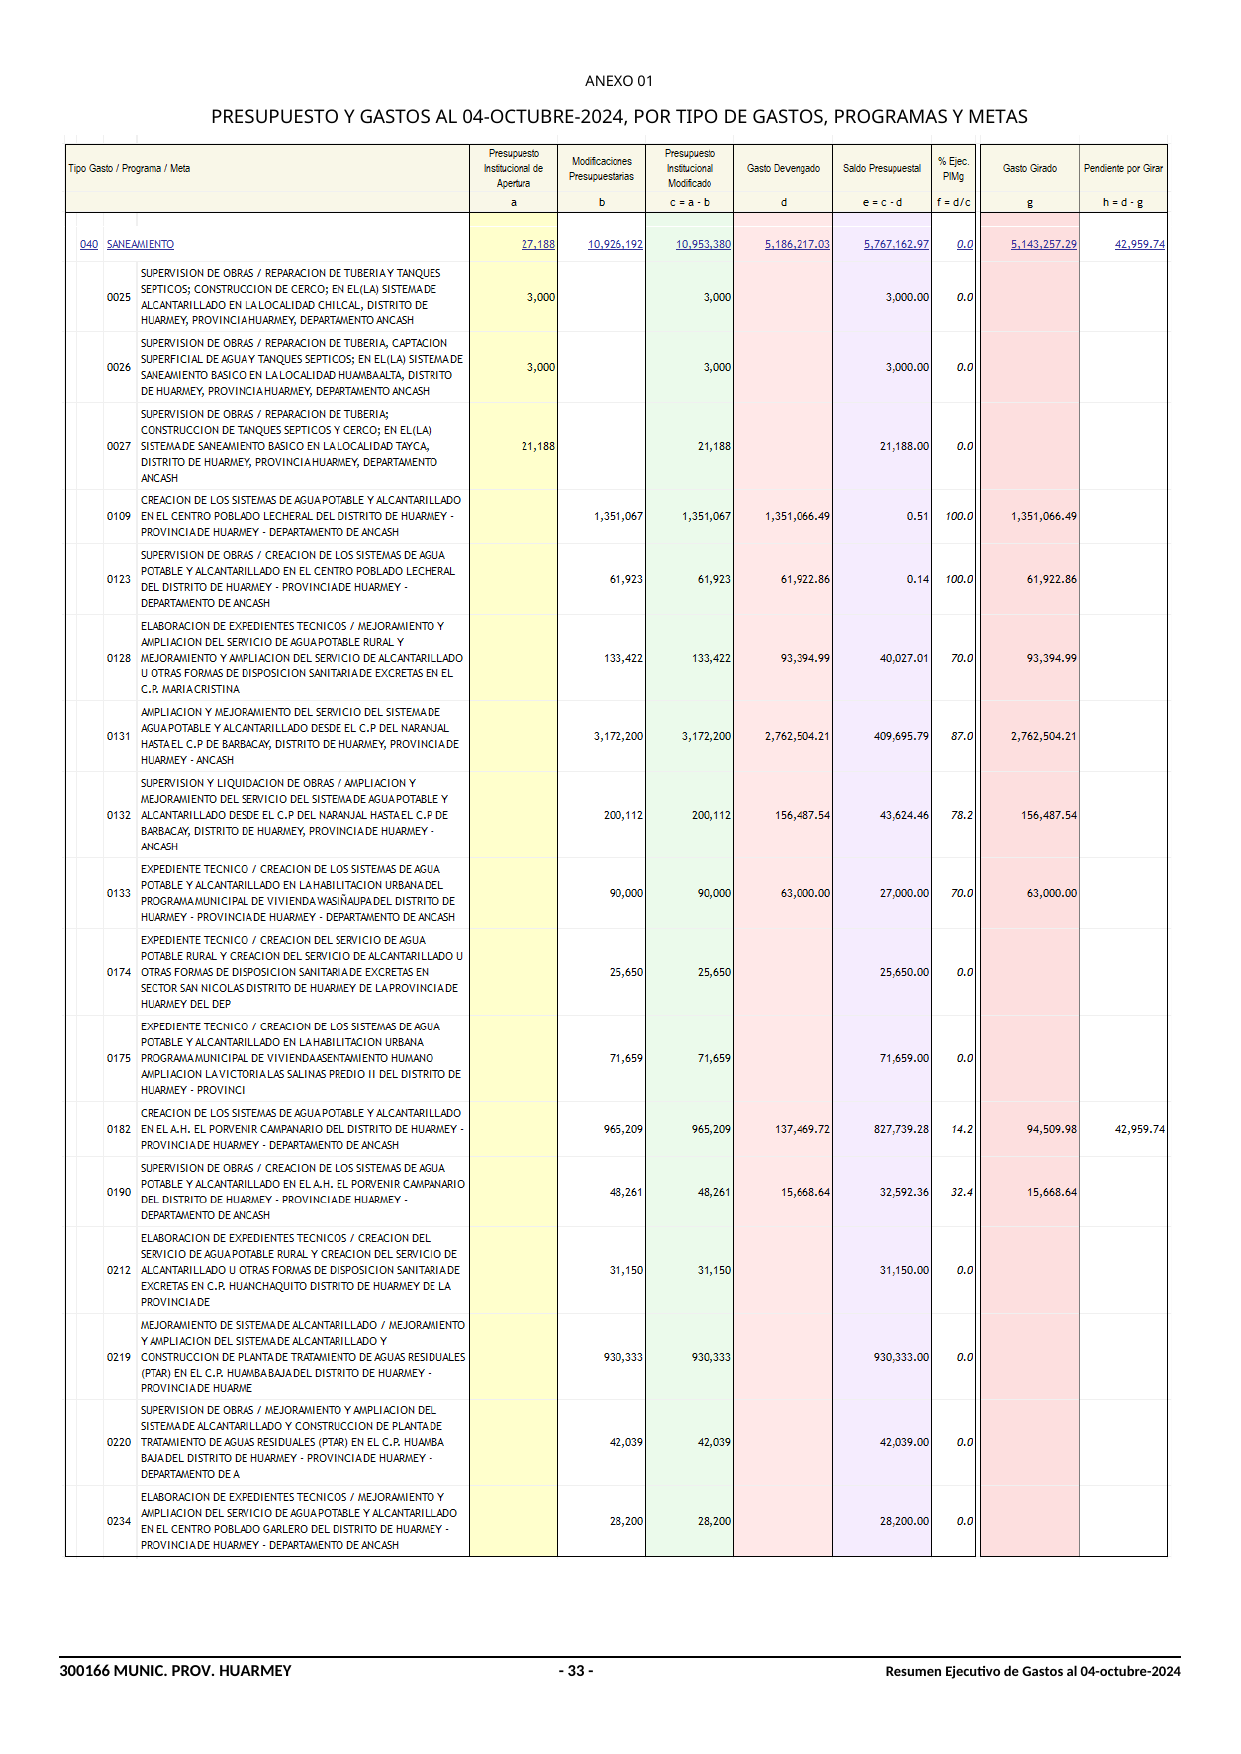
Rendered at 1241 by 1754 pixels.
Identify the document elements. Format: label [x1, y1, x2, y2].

table_header [59, 71, 1180, 1571]
picture [62, 135, 1172, 1559]
